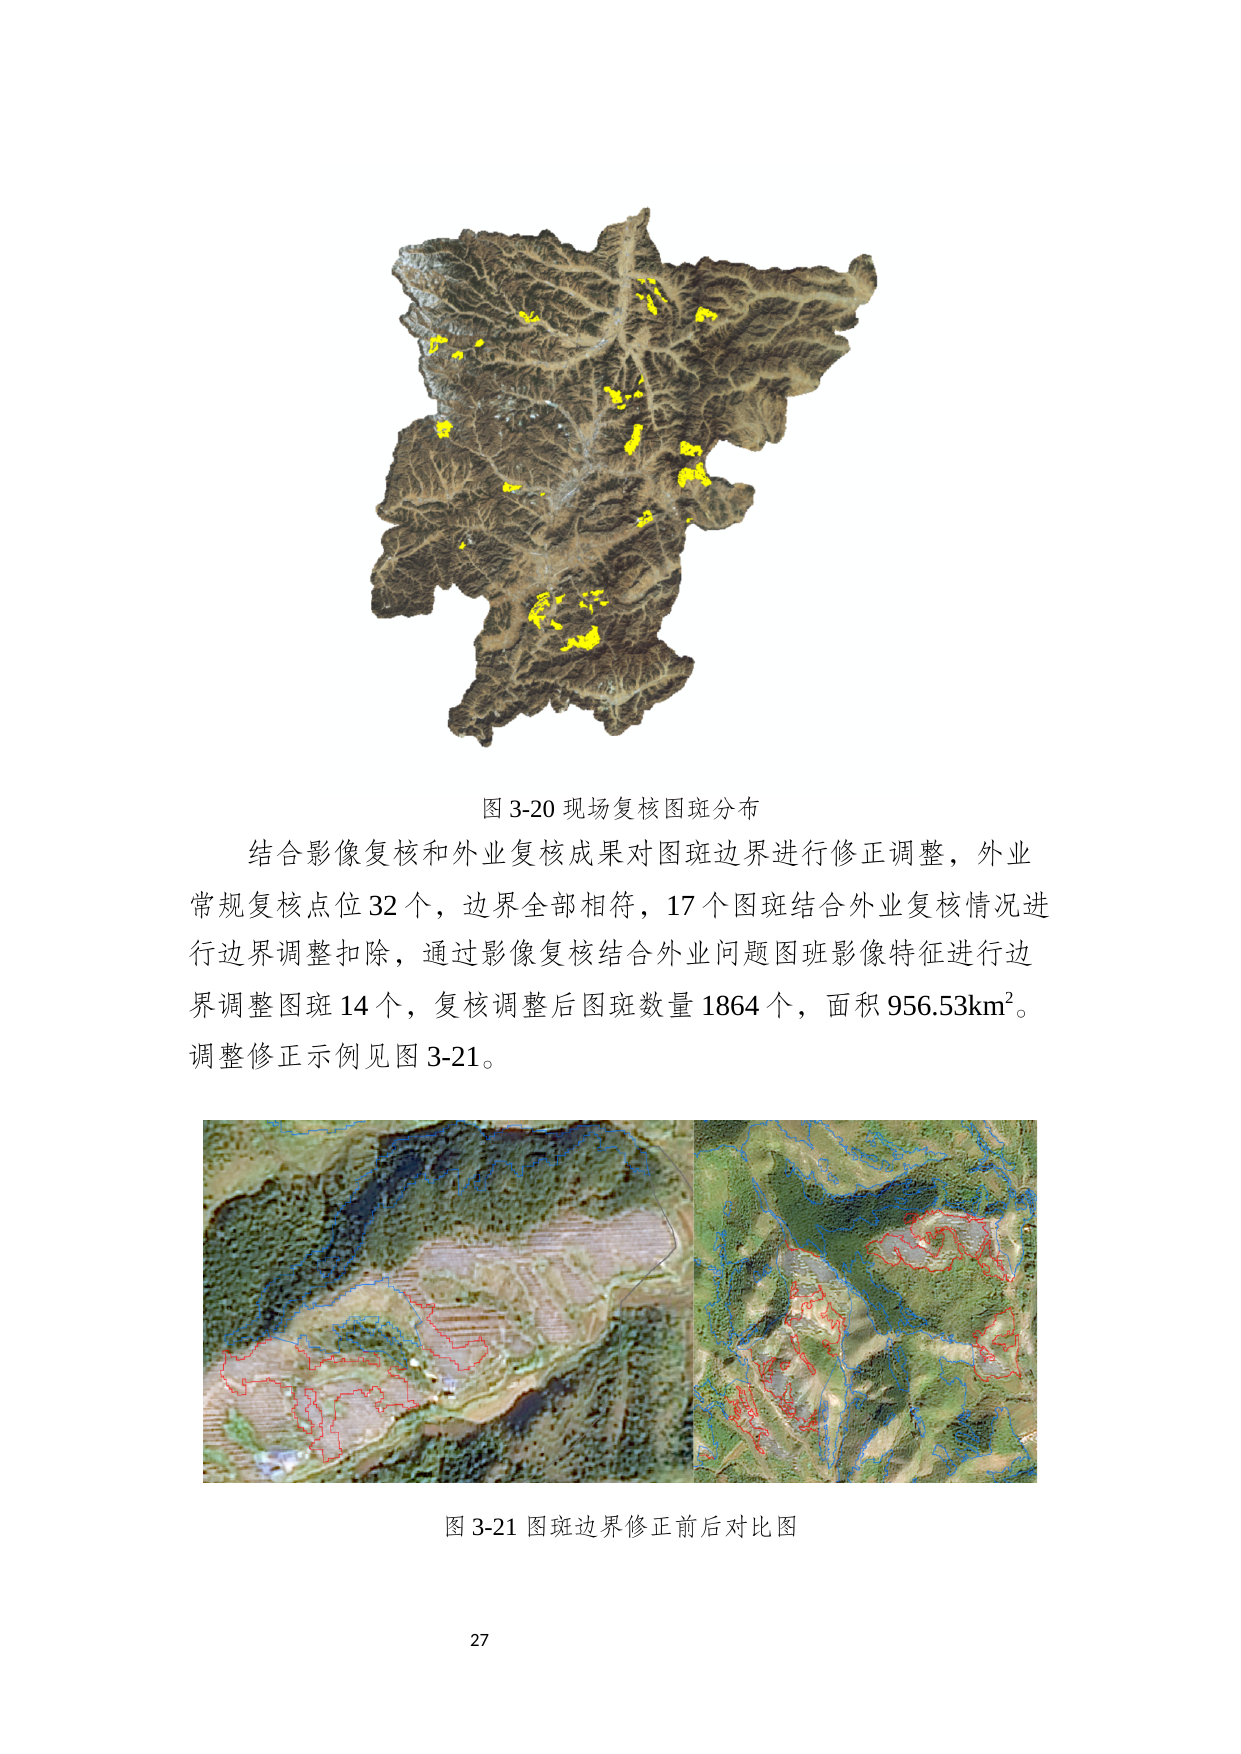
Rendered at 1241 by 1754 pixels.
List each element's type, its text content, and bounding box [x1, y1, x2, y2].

text 图3-20 现场复核图斑分布 [187, 794, 1053, 823]
text 结合影像复核和外业复核成果对图斑边界进行修正调整，外业常规复核点位32个，边界全部相符，17个图斑结合外业复核情况进行边界调整扣除，通过影像复核结合外业问题图班影像特征进行边界调整图斑14个，复核调整后图斑数量1864个，面积956.53km2。调整修正示例见图3-21。 [187, 838, 1053, 1074]
picture [319, 162, 921, 794]
text 图3-21 图斑边界修正前后对比图 [187, 1512, 1053, 1541]
picture [203, 1120, 1038, 1483]
